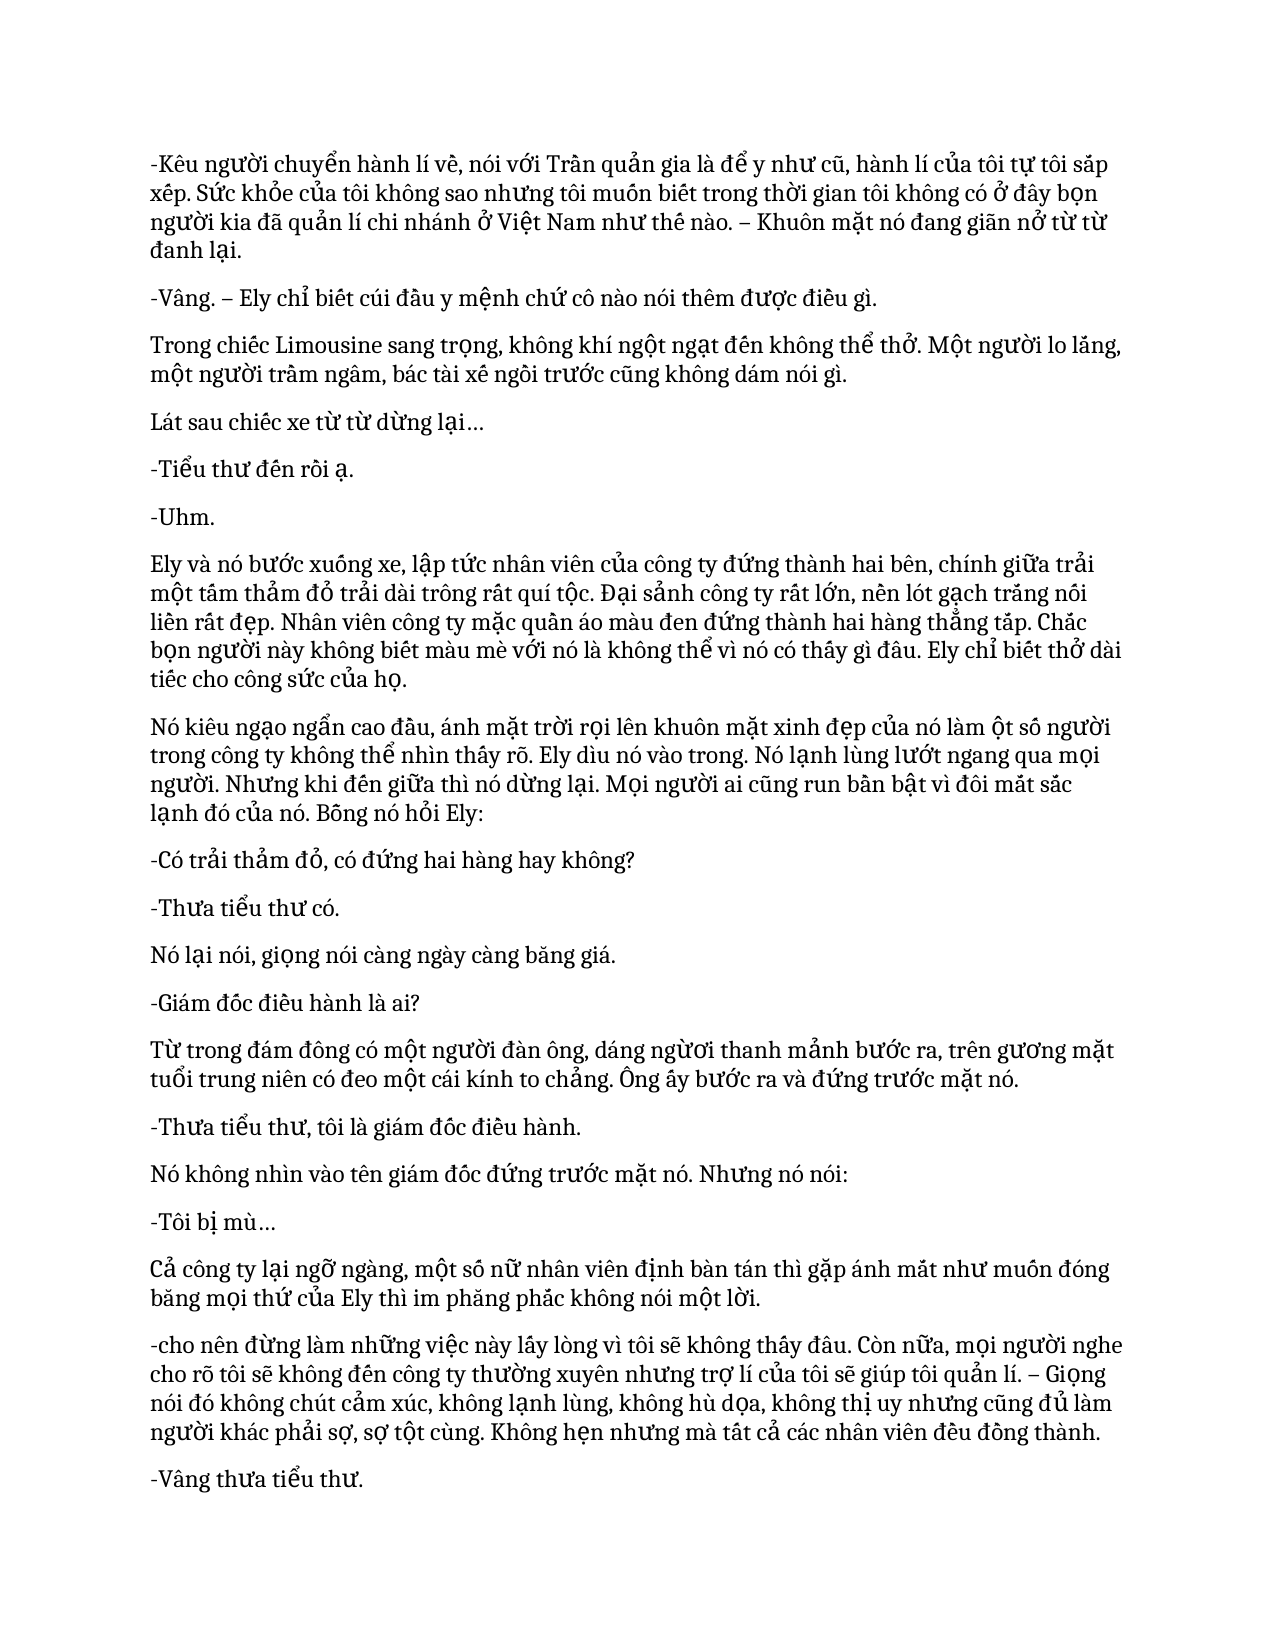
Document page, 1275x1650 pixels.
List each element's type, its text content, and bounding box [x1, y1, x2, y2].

text -Kêu người chuyển hành lí về, nói với Trần quản gia là để y như cũ, hành lí của tôi tự tôi sắp xếp. Sức khỏe của tôi không sao nhưng tôi muốn biết trong thời gian tôi không có ở đây bọn người kia đã quản lí chi nhánh ở Việt Nam như thế nào. – Khuôn mặt nó đang giãn nở từ từ đanh lại. [150, 150, 1125, 265]
text -Tiểu thư đến rồi ạ. [150, 455, 1125, 484]
text Ely và nó bước xuống xe, lập tức nhân viên của công ty đứng thành hai bên, chính giữa trải một tấm thảm đỏ trải dài trông rất quí tộc. Đại sảnh công ty rất lớn, nền lót gạch trắng nối liền rất đẹp. Nhân viên công ty mặc quần áo màu đen đứng thành hai hàng thẳng tắp. Chắc bọn người này không biết màu mè với nó là không thể vì nó có thấy gì đâu. Ely chỉ biết thở dài tiếc cho công sức của họ. [150, 550, 1125, 694]
text -Có trải thảm đỏ, có đứng hai hàng hay không? [150, 846, 1125, 875]
text -Thưa tiểu thư, tôi là giám đốc điều hành. [150, 1112, 1125, 1141]
text -Tôi bị mù… [150, 1207, 1125, 1236]
text -Vâng thưa tiểu thư. [150, 1465, 1125, 1494]
text -Uhm. [150, 502, 1125, 531]
text -cho nên đừng làm những việc này lấy lòng vì tôi sẽ không thấy đâu. Còn nữa, mọi người nghe cho rõ tôi sẽ không đến công ty thường xuyên nhưng trợ lí của tôi sẽ giúp tôi quản lí. – Giọng nói đó không chút cảm xúc, không lạnh lùng, không hù dọa, không thị uy nhưng cũng đủ làm người khác phải sợ, sợ tột cùng. Không hẹn nhưng mà tất cả các nhân viên đều đồng thành. [150, 1331, 1125, 1446]
text Nó không nhìn vào tên giám đốc đứng trước mặt nó. Nhưng nó nói: [150, 1160, 1125, 1189]
text -Vâng. – Ely chỉ biết cúi đầu y mệnh chứ cô nào nói thêm được điều gì. [150, 284, 1125, 312]
text Nó kiêu ngạo ngẩn cao đầu, ánh mặt trời rọi lên khuôn mặt xinh đẹp của nó làm ột số người trong công ty không thể nhìn thấy rõ. Ely dìu nó vào trong. Nó lạnh lùng lướt ngang qua mọi người. Nhưng khi đến giữa thì nó dừng lại. Mọi người ai cũng run bần bật vì đôi mắt sắc lạnh đó của nó. Bỗng nó hỏi Ely: [150, 712, 1125, 827]
text -Thưa tiểu thư có. [150, 894, 1125, 922]
text Trong chiếc Limousine sang trọng, không khí ngột ngạt đến không thể thở. Một người lo lắng, một người trầm ngâm, bác tài xế ngồi trước cũng không dám nói gì. [150, 331, 1125, 389]
text -Giám đốc điều hành là ai? [150, 989, 1125, 1017]
text Từ trong đám đông có một người đàn ông, dáng ngừơi thanh mảnh bước ra, trên gương mặt tuổi trung niên có đeo một cái kính to chảng. Ông ấy bước ra và đứng trước mặt nó. [150, 1036, 1125, 1094]
text Lát sau chiếc xe từ từ dừng lại… [150, 407, 1125, 436]
text Cả công ty lại ngỡ ngàng, một số nữ nhân viên định bàn tán thì gặp ánh mắt như muốn đóng băng mọi thứ của Ely thì im phăng phắc không nói một lời. [150, 1255, 1125, 1312]
text Nó lại nói, giọng nói càng ngày càng băng giá. [150, 941, 1125, 970]
